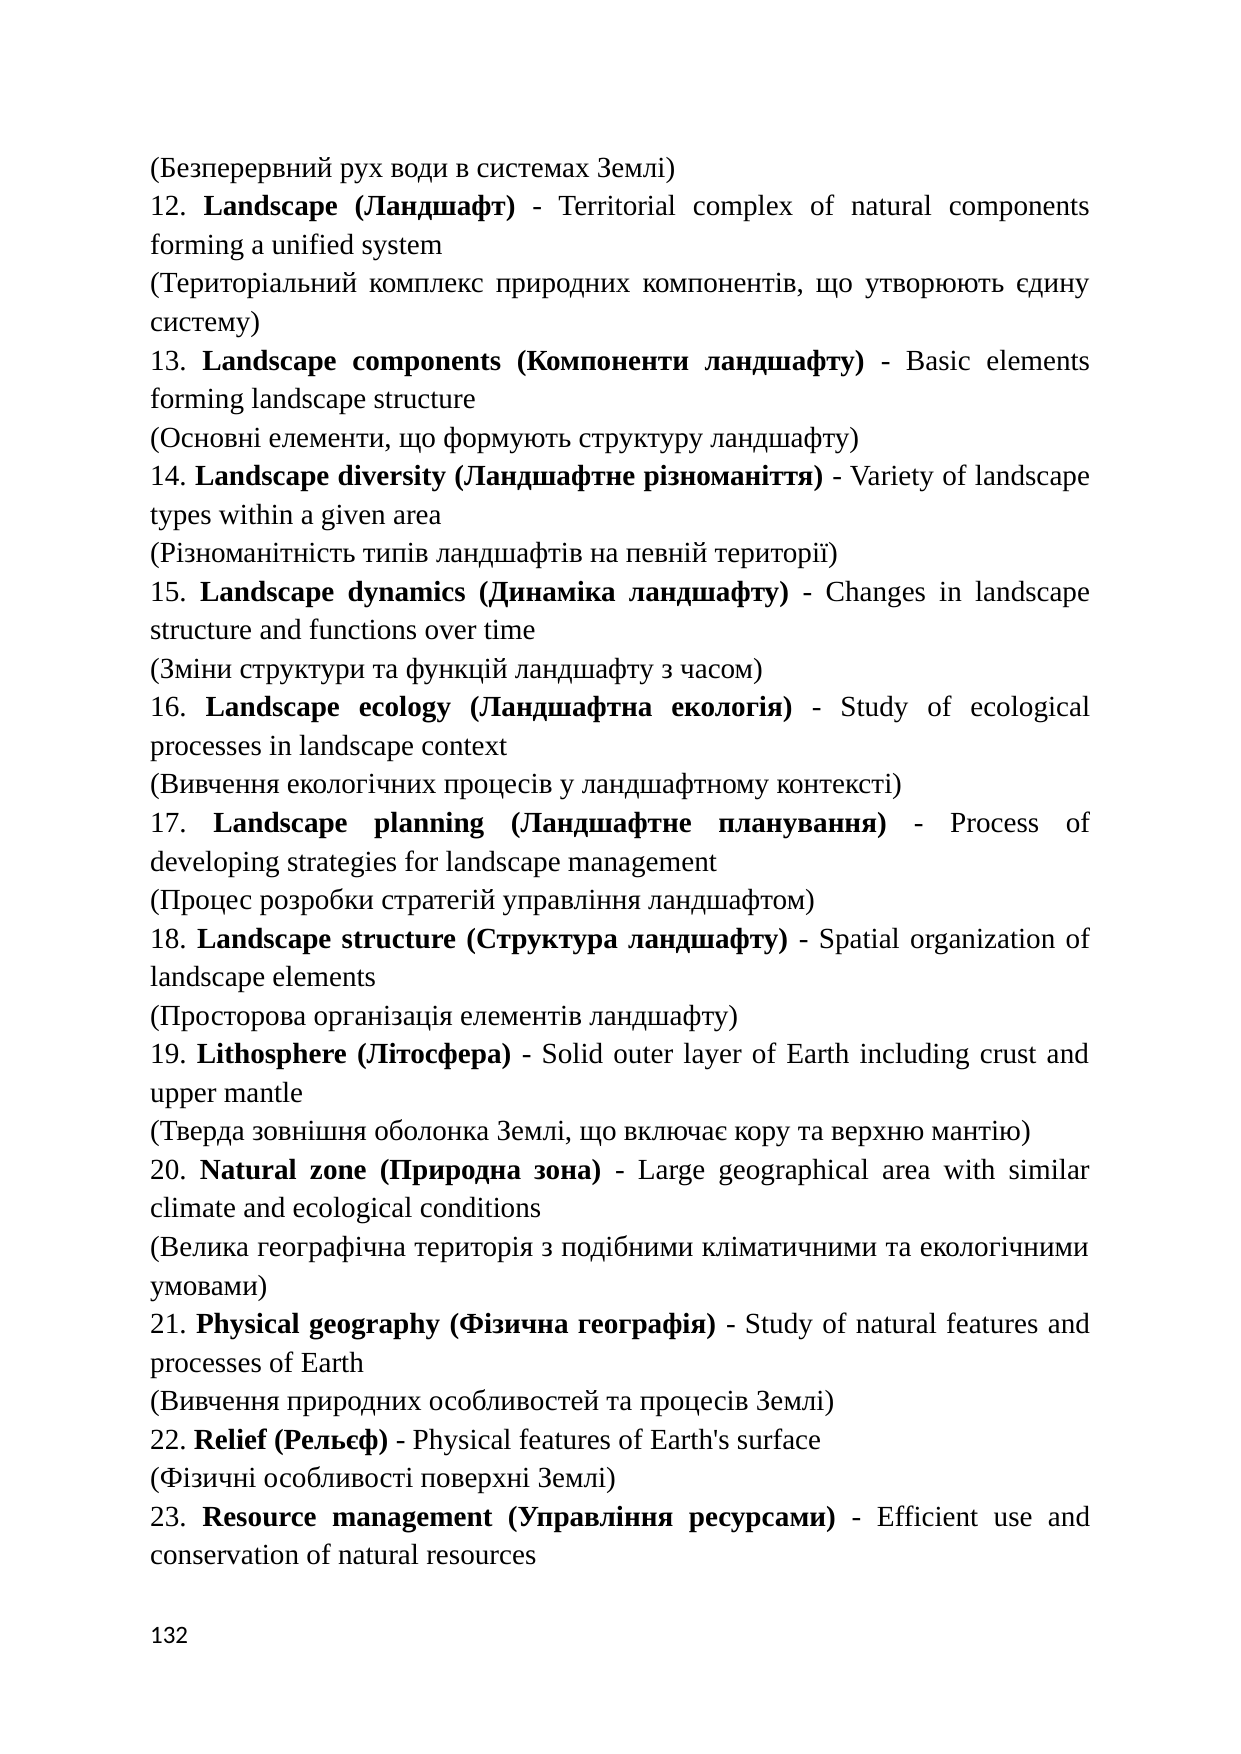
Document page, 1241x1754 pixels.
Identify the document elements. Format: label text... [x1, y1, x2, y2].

text 16. Landscape ecology (Ландшафтна екологія) - Study of ecological processes in landscape context [150, 689, 1090, 762]
text (Процес розробки стратегій управління ландшафтом) [150, 882, 1090, 916]
text 12. Landscape (Ландшафт) - Territorial complex of natural components forming a unified system [150, 188, 1090, 261]
text 17. Landscape planning (Ландшафтне планування) - Process of developing strategies for landscape management [150, 805, 1090, 877]
text (Фізичні особливості поверхні Землі) [150, 1460, 1090, 1494]
text (Велика географічна територія з подібними кліматичними та екологічними умовами) [150, 1229, 1090, 1301]
text (Територіальний комплекс природних компонентів, що утворюють єдину систему) [150, 266, 1090, 338]
text (Вивчення природних особливостей та процесів Землі) [150, 1383, 1090, 1417]
text (Зміни структури та функцій ландшафту з часом) [150, 651, 1090, 684]
text 23. Resource management (Управління ресурсами) - Efficient use and conservation of natural resources [150, 1499, 1090, 1571]
text 13. Landscape components (Компоненти ландшафту) - Basic elements forming landscape structure [150, 343, 1090, 415]
text 18. Landscape structure (Структура ландшафту) - Spatial organization of landscape elements [150, 921, 1090, 993]
text 19. Lithosphere (Літосфера) - Solid outer layer of Earth including crust and upper mantle [150, 1036, 1090, 1108]
text 22. Relief (Рельєф) - Physical features of Earth's surface [150, 1422, 1090, 1455]
text 15. Landscape dynamics (Динаміка ландшафту) - Changes in landscape structure and functions over time [150, 574, 1090, 646]
text 21. Physical geography (Фізична географія) - Study of natural features and processes of Earth [150, 1306, 1090, 1378]
text 14. Landscape diversity (Ландшафтне різноманіття) - Variety of landscape types within a given area [150, 458, 1090, 530]
text (Вивчення екологічних процесів у ландшафтному контексті) [150, 767, 1090, 800]
text (Безперервний рух води в системах Землі) [150, 150, 1090, 183]
text (Різноманітність типів ландшафтів на певній території) [150, 535, 1090, 569]
text 20. Natural zone (Природна зона) - Large geographical area with similar climate and ecological conditions [150, 1152, 1090, 1224]
text (Тверда зовнішня оболонка Землі, що включає кору та верхню мантію) [150, 1113, 1090, 1147]
text (Просторова організація елементів ландшафту) [150, 998, 1090, 1031]
text (Основні елементи, що формують структуру ландшафту) [150, 420, 1090, 453]
